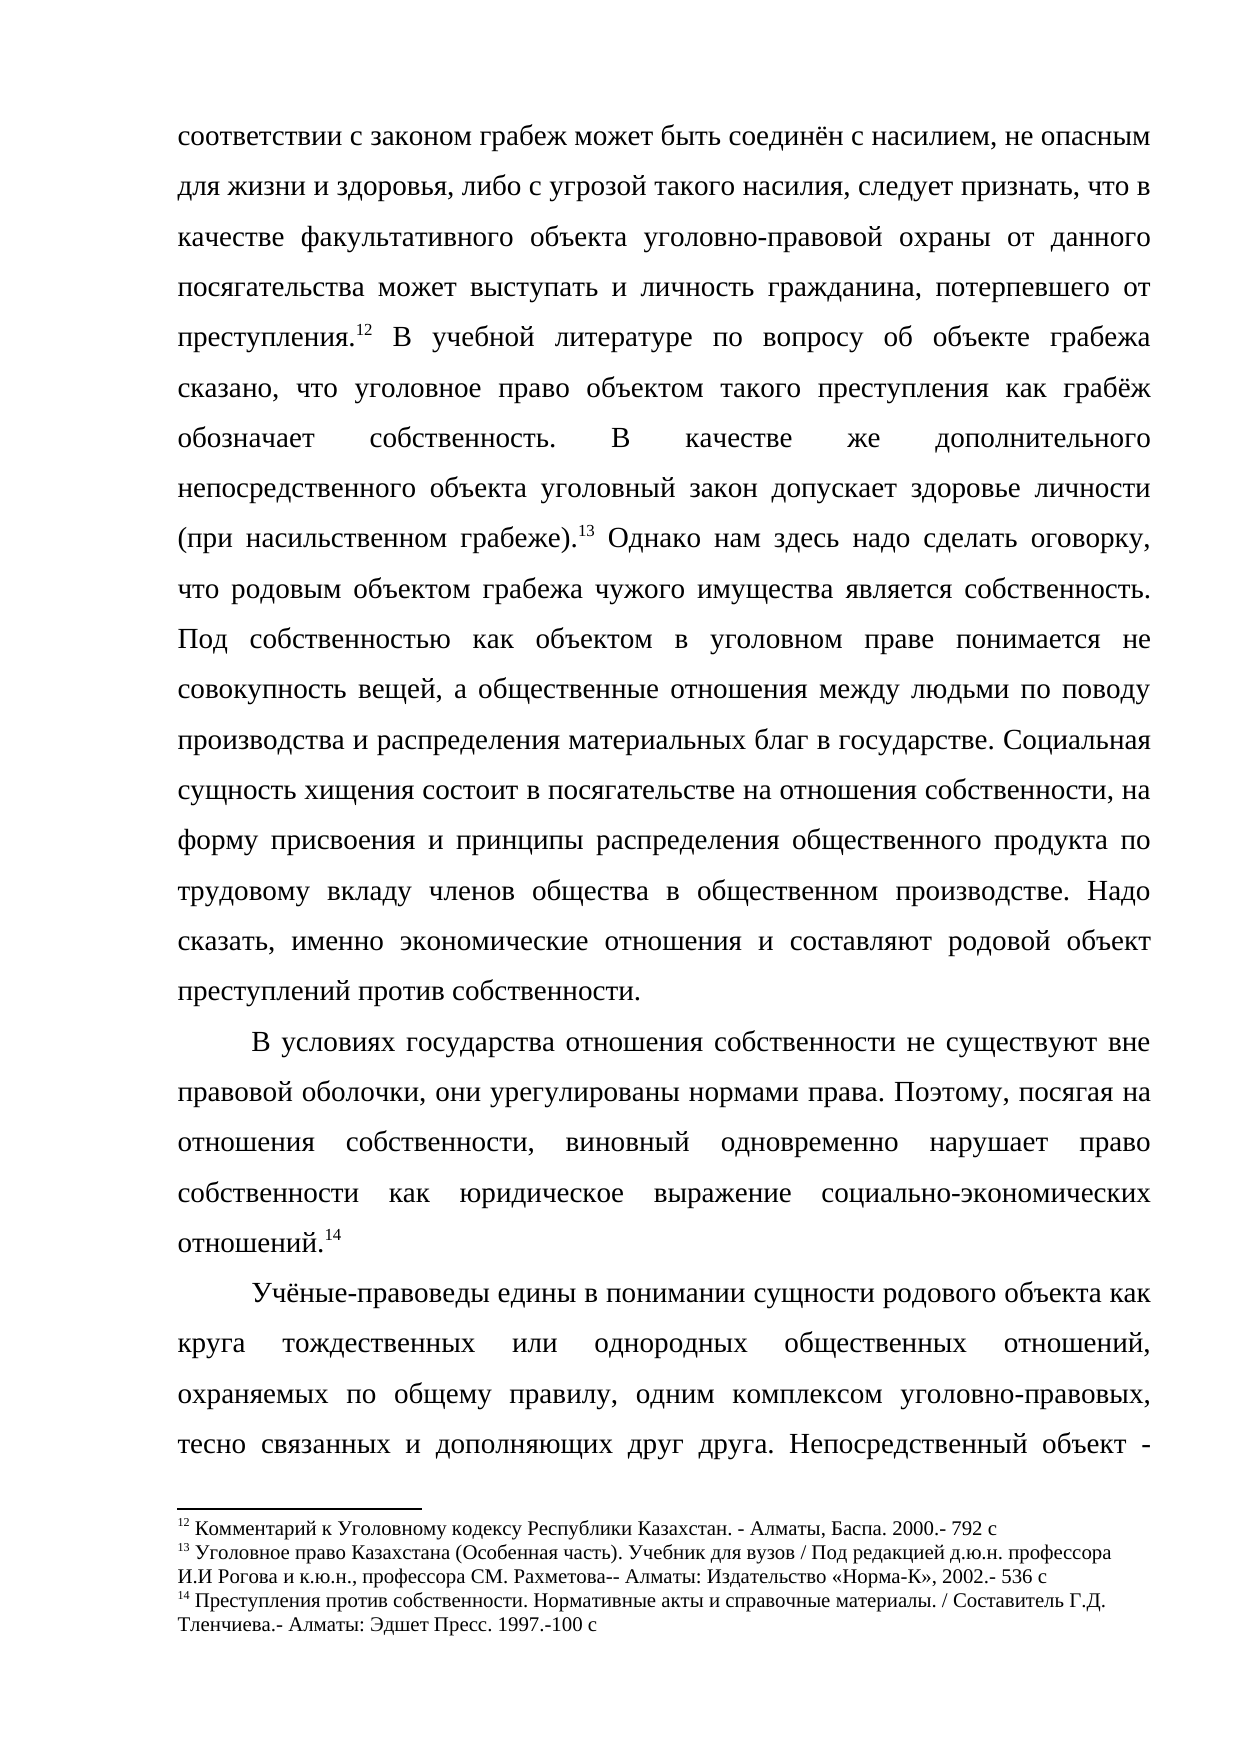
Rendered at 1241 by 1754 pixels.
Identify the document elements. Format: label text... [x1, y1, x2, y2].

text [177, 1275, 1152, 1460]
text В условиях государства отношения собственности не существуют вне правовой оболочки, они урегулированы нормами права. Поэтому, посягая на отношения собственности, виновный одновременно нарушает право собственности как юридическое выражение социально-экономических отношений. [177, 1024, 1152, 1258]
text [177, 118, 1152, 1007]
